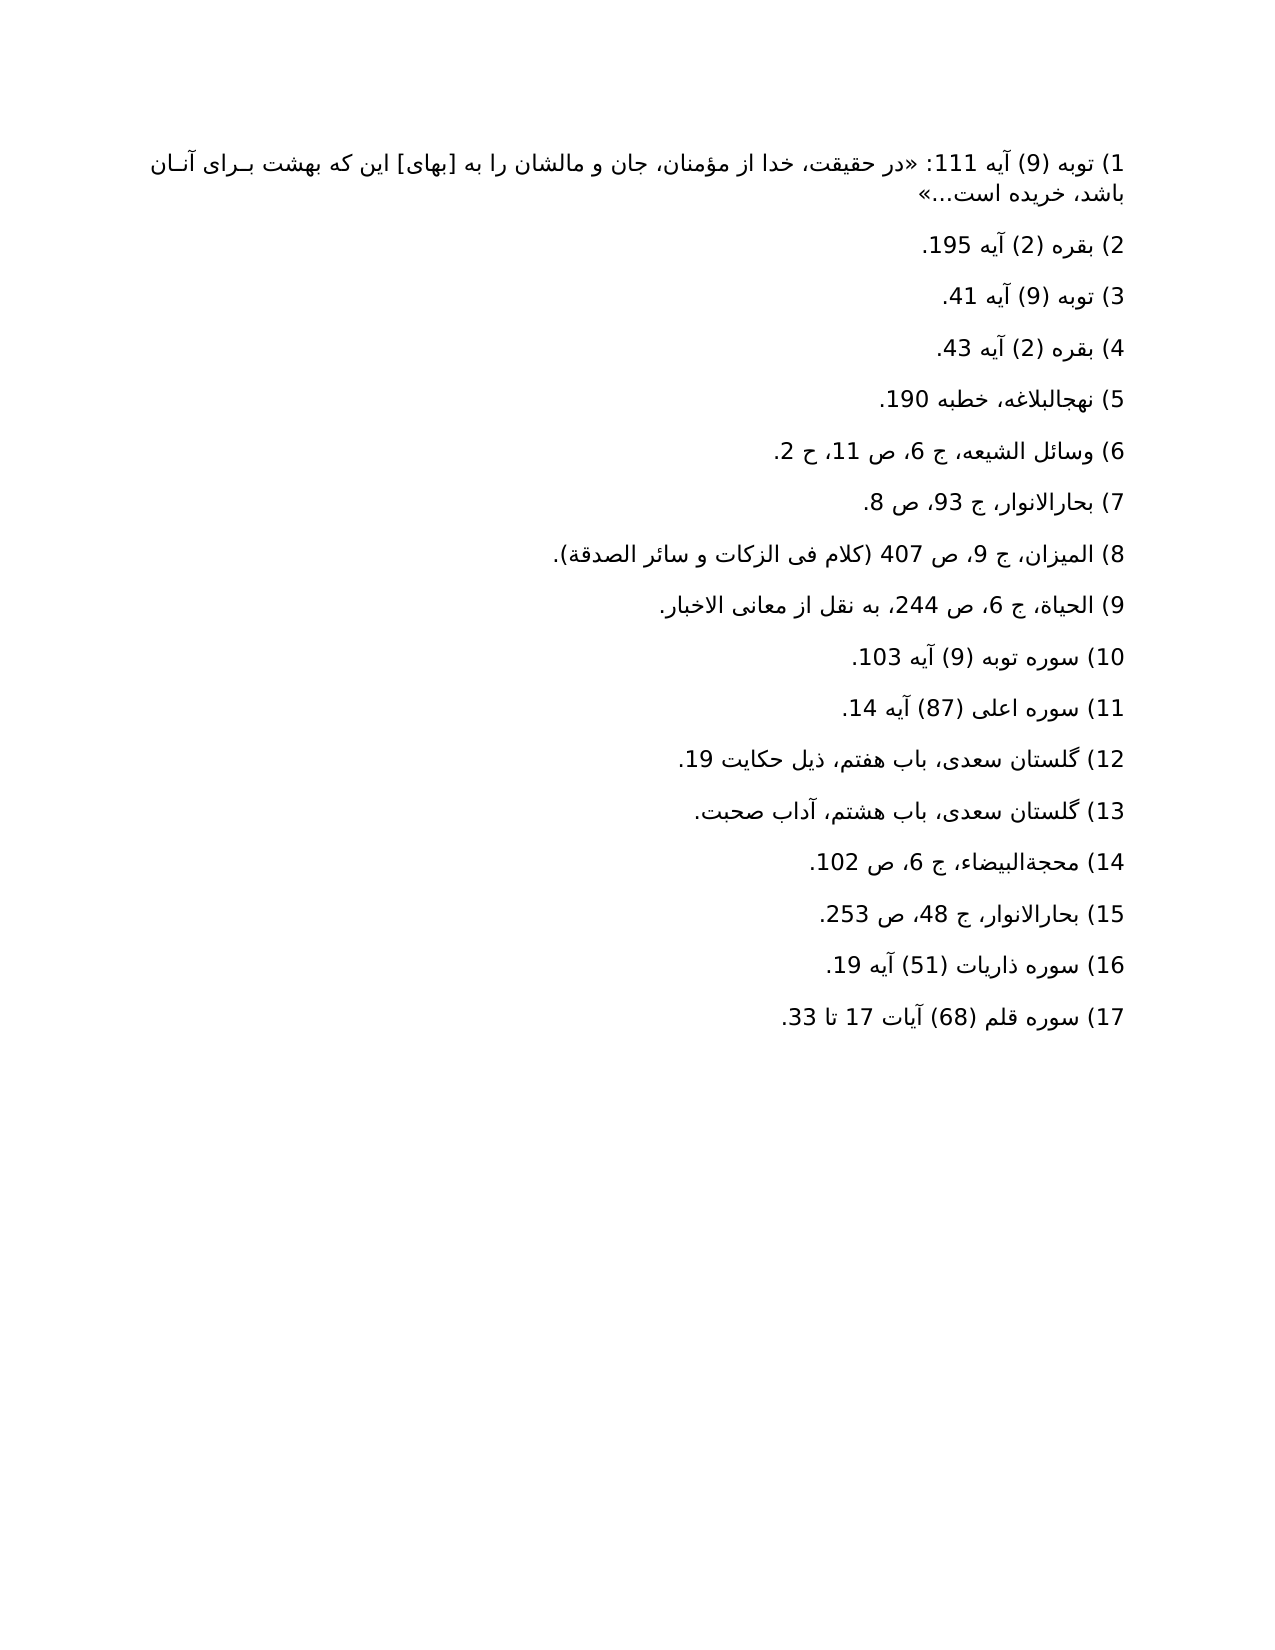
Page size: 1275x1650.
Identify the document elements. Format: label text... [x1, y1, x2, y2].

text 7) بحارالانوار، ج 93، ص 8. [150, 489, 1125, 516]
text 17) سوره قلم (68) آيات 17 تا 33. [150, 1004, 1125, 1031]
text 15) بحارالانوار، ج 48، ص 253. [150, 901, 1125, 928]
text 9) الحياة، ج 6، ص 244، به نقل از معانى الاخبار. [150, 592, 1125, 619]
text 3) توبه (9) آيه 41. [150, 283, 1125, 310]
text 12) گلستان سعدى، باب هفتم، ذيل حكايت 19. [150, 747, 1125, 773]
text 5) نهج‏البلاغه، خطبه 190. [150, 386, 1125, 413]
text 16) سوره ذاريات (51) آيه 19. [150, 952, 1125, 979]
text 4) بقره (2) آيه 43. [150, 335, 1125, 362]
text 2) بقره (2) آيه 195. [150, 232, 1125, 259]
text 10) سوره توبه (9) آيه 103. [150, 644, 1125, 670]
text 11) سوره اعلى (87) آيه 14. [150, 695, 1125, 722]
text 13) گلستان سعدى، باب هشتم، آداب صحبت. [150, 798, 1125, 825]
text 14) محجةالبيضاء، ج 6، ص 102. [150, 849, 1125, 876]
text 6) وسائل الشيعه، ج 6، ص 11، ح 2. [150, 438, 1125, 464]
text 1) توبه (9) آيه 111: «در حقيقت، خدا از مؤمنان، جان و مالشان را به [بهاى‏] اين كه بهشت براى آنان باشد، خريده است...» [150, 150, 1125, 207]
text 8) الميزان، ج 9، ص 407 (كلام فى الزكات و سائر الصدقة). [150, 541, 1125, 567]
